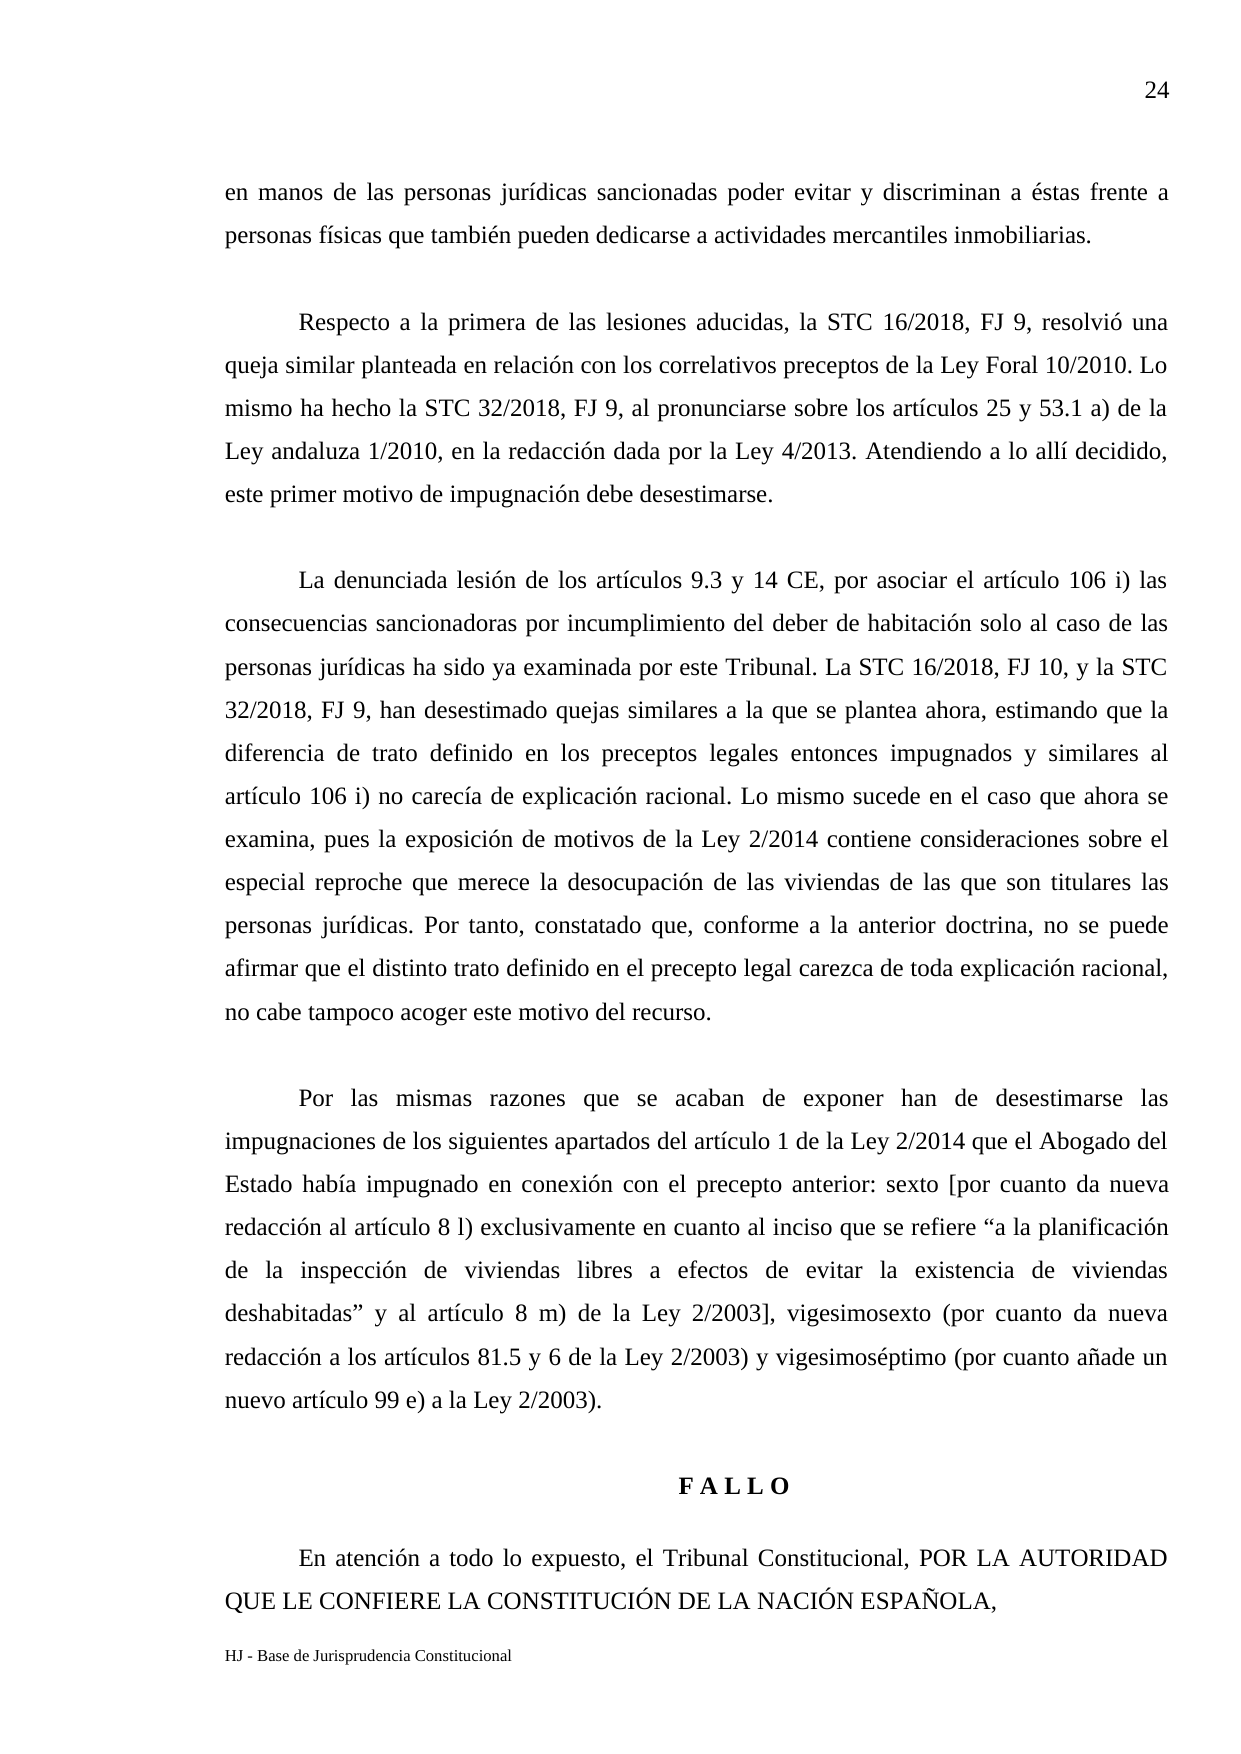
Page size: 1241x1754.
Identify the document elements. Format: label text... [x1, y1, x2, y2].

text La denunciada lesión de los artículos 9.3 y 14 CE, por asociar el artículo 106 i) las consecuencias sancionadoras por incumplimiento del deber de habitación solo al caso de las personas jurídicas ha sido ya examinada por este Tribunal. La STC 16/2018, FJ 10, y la STC 32/2018, FJ 9, han desestimado quejas similares a la que se plantea ahora, estimando que la diferencia de trato definido en los preceptos legales entonces impugnados y similares al artículo 106 i) no carecía de explicación racional. Lo mismo sucede en el caso que ahora se examina, pues la exposición de motivos de la Ley 2/2014 contiene consideraciones sobre el especial reproche que merece la desocupación de las viviendas de las que son titulares las personas jurídicas. Por tanto, constatado que, conforme a la anterior doctrina, no se puede afirmar que el distinto trato definido en el precepto legal carezca de toda explicación racional, no cabe tampoco acoger este motivo del recurso. [224, 565, 1169, 1025]
text Por las mismas razones que se acaban de exponer han de desestimarse las impugnaciones de los siguientes apartados del artículo 1 de la Ley 2/2014 que el Abogado del Estado había impugnado en conexión con el precepto anterior: sexto [por cuanto da nueva redacción al artículo 8 l) exclusivamente en cuanto al inciso que se refiere “a la planificación de la inspección de viviendas libres a efectos de evitar la existencia de viviendas deshabitadas” y al artículo 8 m) de la Ley 2/2003], vigesimosexto (por cuanto da nueva redacción a los artículos 81.5 y 6 de la Ley 2/2003) y vigesimoséptimo (por cuanto añade un nuevo artículo 99 e) a la Ley 2/2003). [224, 1083, 1169, 1413]
subtitle F A L L O [224, 1471, 1169, 1500]
text Respecto a la primera de las lesiones aducidas, la STC 16/2018, FJ 9, resolvió una queja similar planteada en relación con los correlativos preceptos de la Ley Foral 10/2010. Lo mismo ha hecho la STC 32/2018, FJ 9, al pronunciarse sobre los artículos 25 y 53.1 a) de la Ley andaluza 1/2010, en la redacción dada por la Ley 4/2013. Atendiendo a lo allí decidido, este primer motivo de impugnación debe desestimarse. [224, 307, 1169, 508]
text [224, 177, 1169, 249]
text En atención a todo lo expuesto, el Tribunal Constitucional, POR LA AUTORIDAD QUE LE CONFIERE LA CONSTITUCIÓN DE LA NACIÓN ESPAÑOLA, [224, 1543, 1169, 1615]
